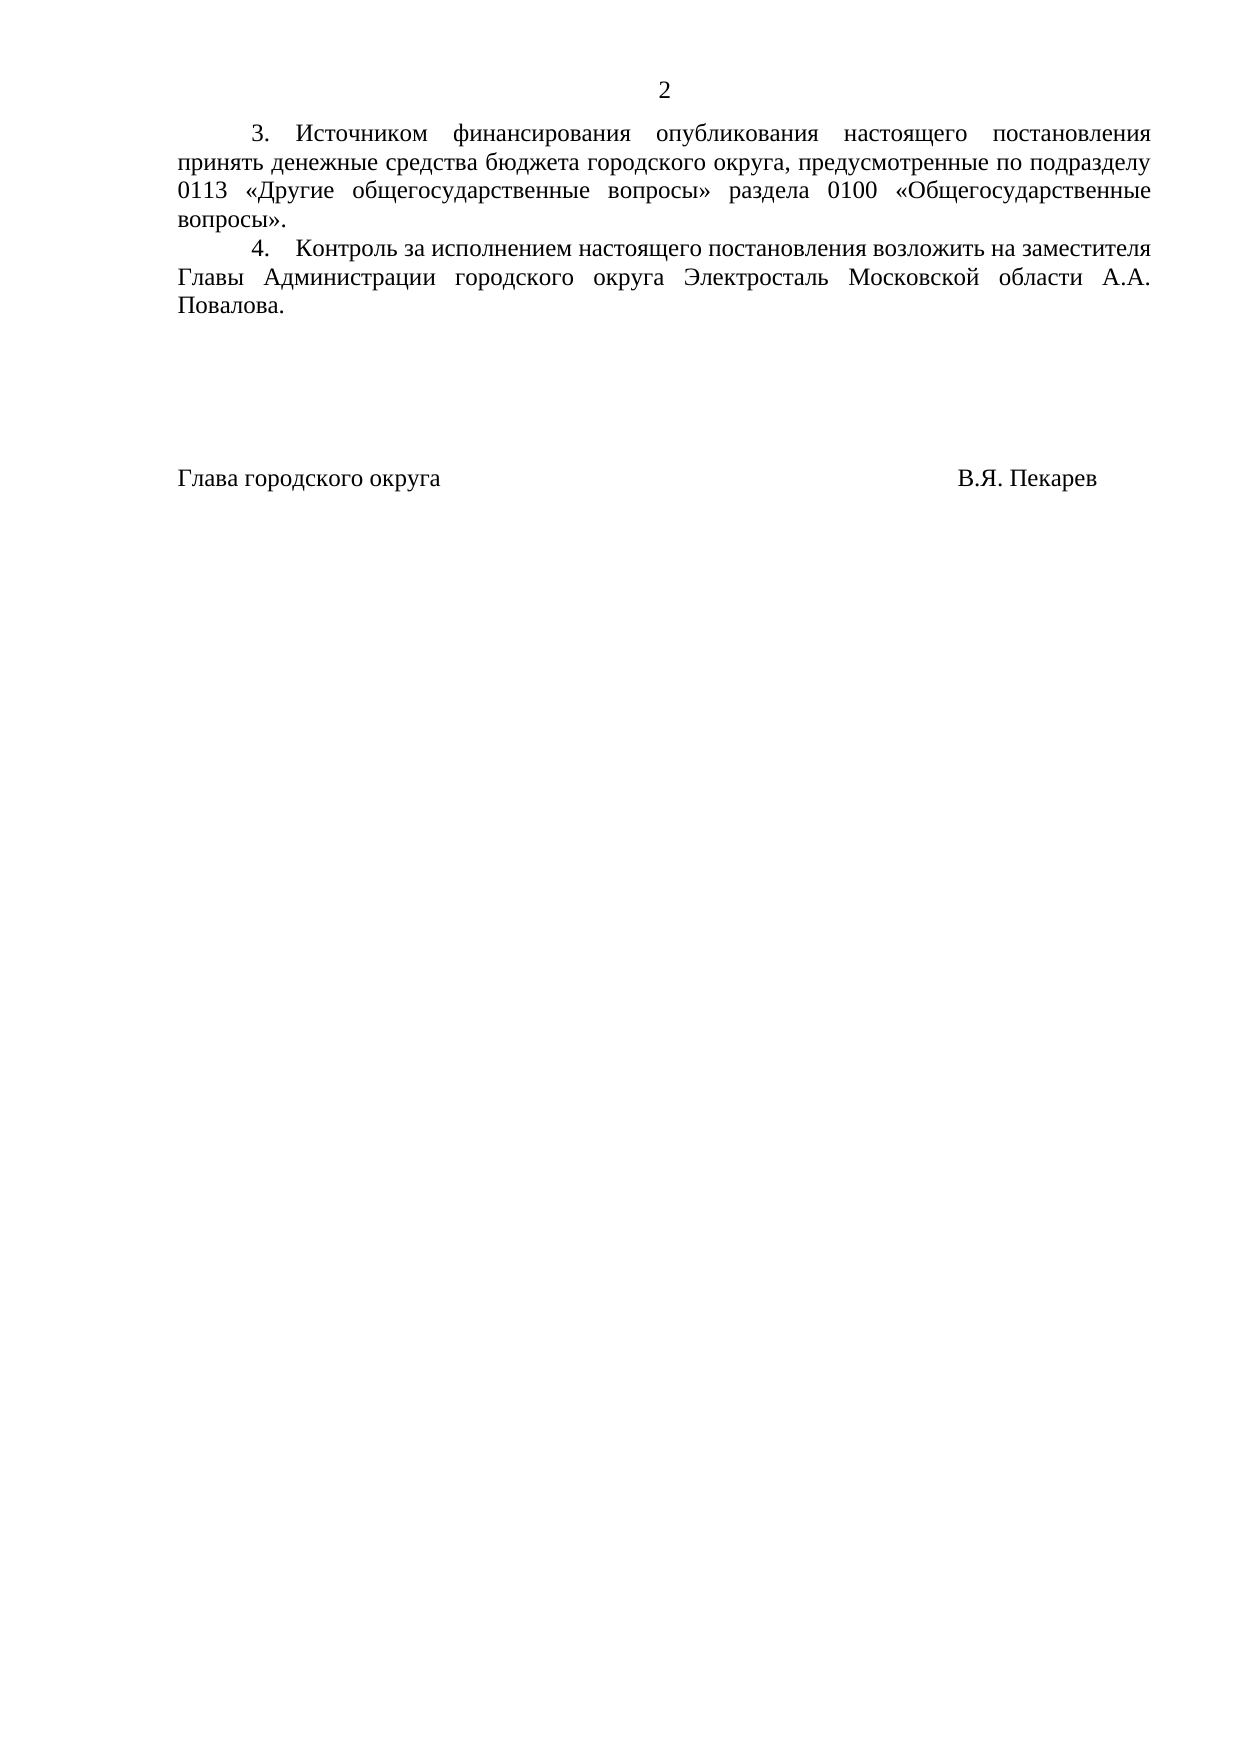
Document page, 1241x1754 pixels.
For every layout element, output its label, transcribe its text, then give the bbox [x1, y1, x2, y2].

list Источником финансирования опубликования настоящего постановления принять денежные средства бюджета городского округа, предусмотренные по подразделу 0113 «Другие общегосударственные вопросы» раздела 0100 «Общегосударственные вопросы». [177, 118, 1152, 233]
text Глава городского округа В.Я. Пекарев [177, 463, 1152, 492]
list Контроль за исполнением настоящего постановления возложить на заместителя Главы Администрации городского округа Электросталь Московской области А.А. Повалова. [177, 233, 1152, 319]
